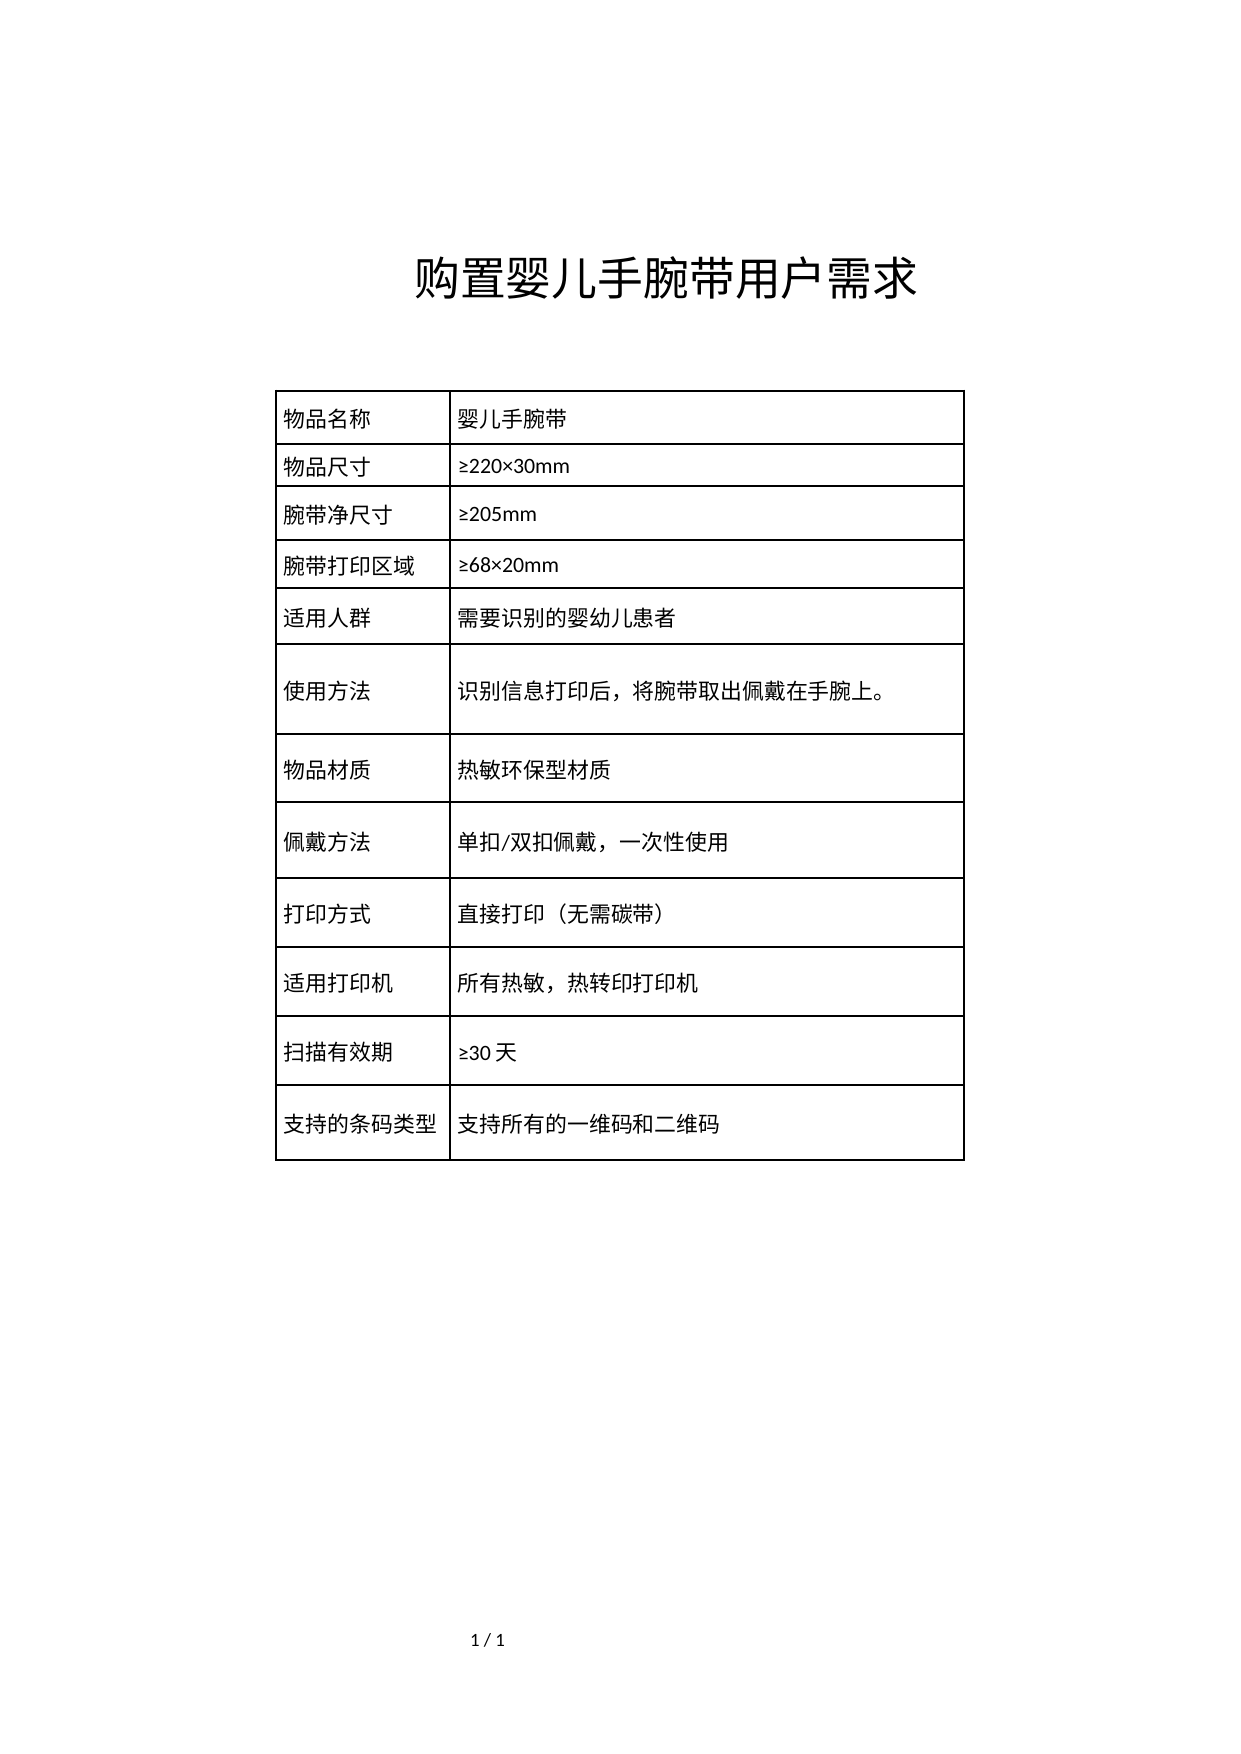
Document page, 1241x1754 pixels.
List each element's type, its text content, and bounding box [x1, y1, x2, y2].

table_cell 腕带净尺寸 [277, 487, 449, 539]
table_cell 热敏环保型材质 [451, 735, 963, 801]
table_cell ≥30天 [451, 1017, 963, 1083]
table_cell 适用人群 [277, 589, 449, 643]
table_cell 识别信息打印后，将腕带取出佩戴在手腕上。 [451, 645, 963, 732]
table_cell 所有热敏，热转印打印机 [451, 948, 963, 1015]
table_cell 扫描有效期 [277, 1017, 449, 1083]
table_cell 适用打印机 [277, 948, 449, 1015]
table_cell ≥205mm [451, 487, 963, 539]
text 购置婴儿手腕带用户需求 [187, 227, 1053, 324]
table_cell 打印方式 [277, 879, 449, 946]
table_cell 腕带打印区域 [277, 541, 449, 587]
table_header 婴儿手腕带 [451, 392, 963, 443]
table_cell 支持的条码类型 [277, 1086, 449, 1159]
table_cell 支持所有的一维码和二维码 [451, 1086, 963, 1159]
table_cell 使用方法 [277, 645, 449, 732]
table_cell 物品材质 [277, 735, 449, 801]
table_cell ≥220×30mm [451, 445, 963, 485]
table_cell 佩戴方法 [277, 803, 449, 877]
table_cell ≥68×20mm [451, 541, 963, 587]
table_cell 直接打印（无需碳带） [451, 879, 963, 946]
table_cell 物品尺寸 [277, 445, 449, 485]
table_cell 单扣/双扣佩戴，一次性使用 [451, 803, 963, 877]
table_cell 需要识别的婴幼儿患者 [451, 589, 963, 643]
table_header 物品名称 [277, 392, 449, 443]
